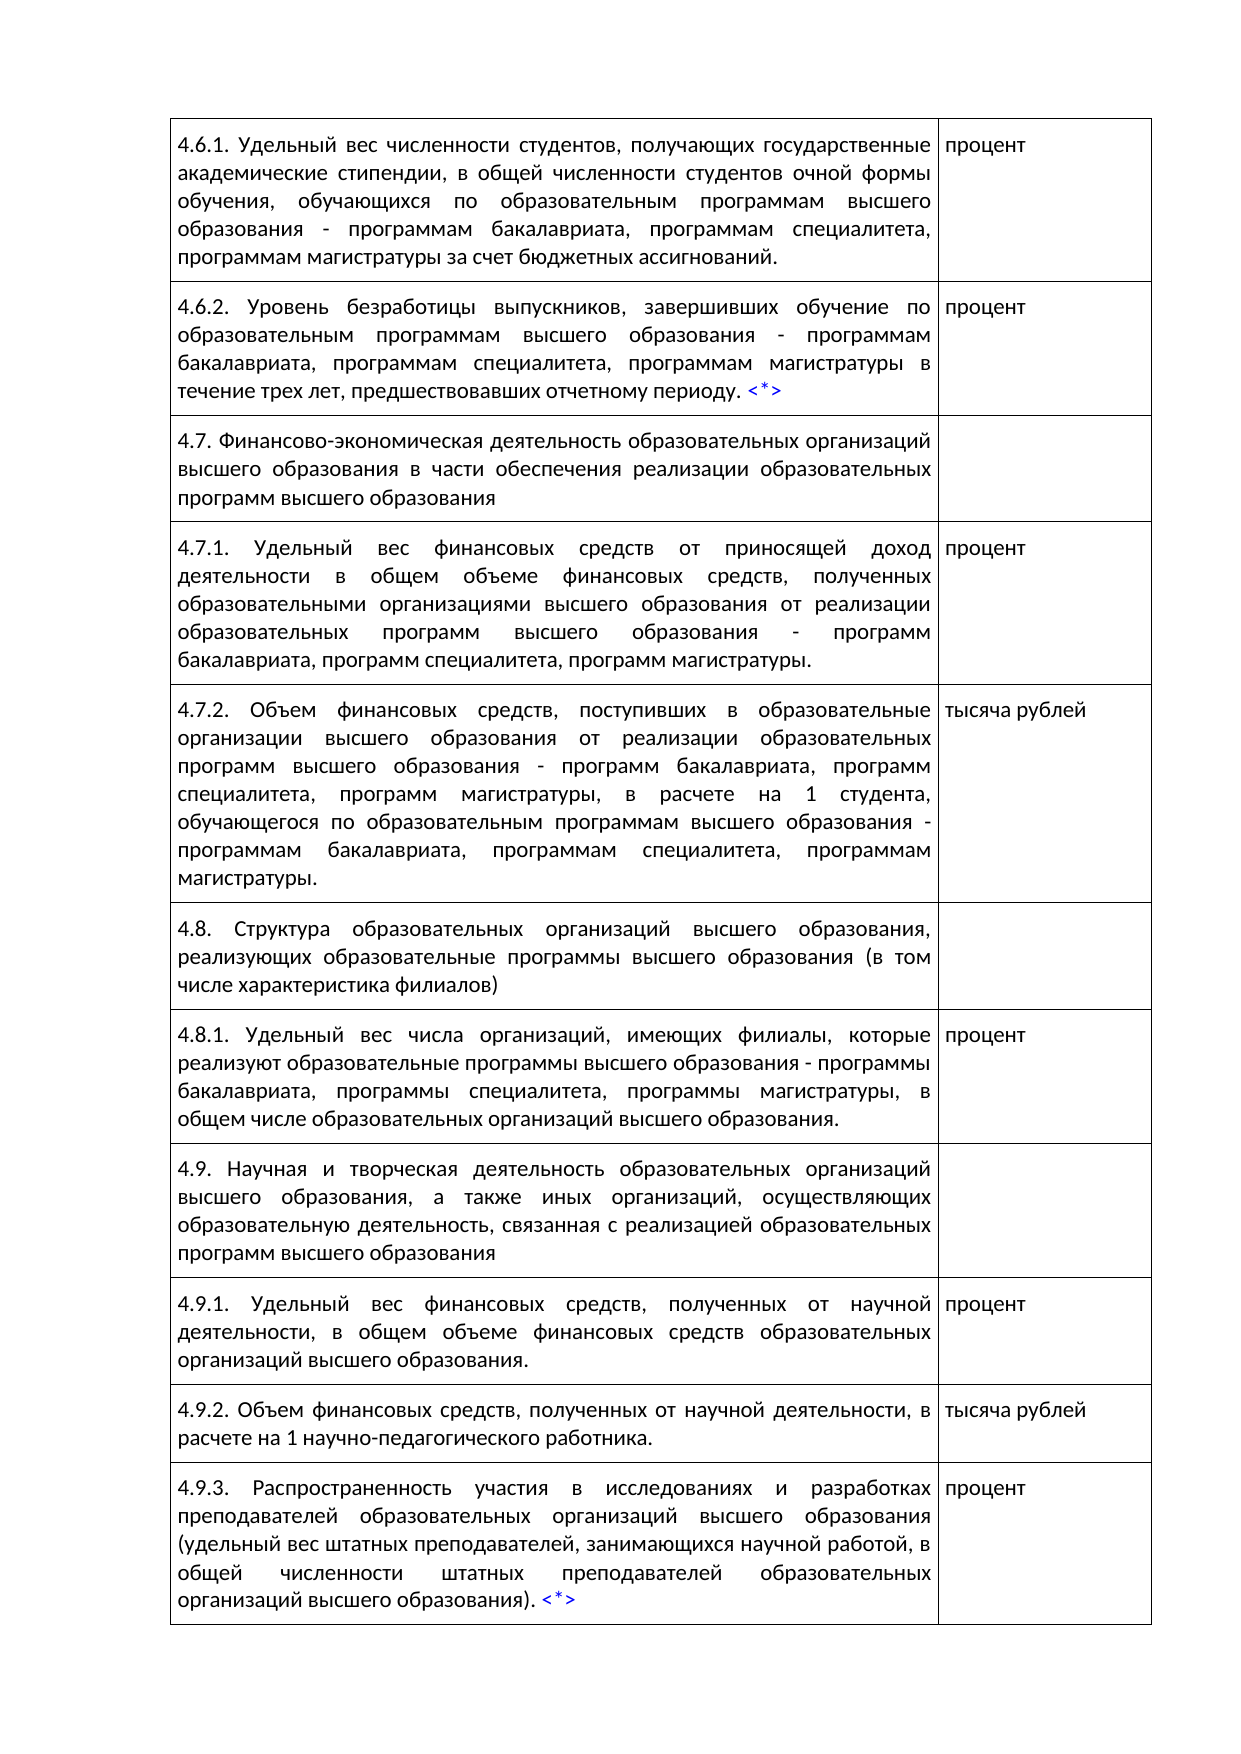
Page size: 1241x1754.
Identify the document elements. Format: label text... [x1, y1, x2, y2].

table_cell 4.6.2. Уровень безработицы выпускников, завершивших обучение по образовательным программам высшего образования - программам бакалавриата, программам специалитета, программам магистратуры в течение трех лет, предшествовавших отчетному периоду. <*> [171, 282, 938, 415]
table_cell 4.8. Структура образовательных организаций высшего образования, реализующих образовательные программы высшего образования (в том числе характеристика филиалов) [171, 903, 938, 1008]
table_cell процент [939, 1278, 1151, 1383]
table_cell 4.6.1. Удельный вес численности студентов, получающих государственные академические стипендии, в общей численности студентов очной формы обучения, обучающихся по образовательным программам высшего образования - программам бакалавриата, программам специалитета, программам магистратуры за счет бюджетных ассигнований. [171, 119, 938, 281]
table_cell тысяча рублей [939, 1385, 1151, 1462]
table_cell тысяча рублей [939, 685, 1151, 902]
table_cell процент [939, 522, 1151, 684]
table_cell 4.9.1. Удельный вес финансовых средств, полученных от научной деятельности, в общем объеме финансовых средств образовательных организаций высшего образования. [171, 1278, 938, 1383]
table_cell 4.7. Финансово-экономическая деятельность образовательных организаций высшего образования в части обеспечения реализации образовательных программ высшего образования [171, 416, 938, 521]
table_cell [939, 903, 1151, 1008]
table_cell 4.9.2. Объем финансовых средств, полученных от научной деятельности, в расчете на 1 научно-педагогического работника. [171, 1385, 938, 1462]
table_cell 4.9.3. Распространенность участия в исследованиях и разработках преподавателей образовательных организаций высшего образования (удельный вес штатных преподавателей, занимающихся научной работой, в общей численности штатных преподавателей образовательных организаций высшего образования). <*> [171, 1463, 938, 1624]
table_cell процент [939, 119, 1151, 281]
table_cell 4.8.1. Удельный вес числа организаций, имеющих филиалы, которые реализуют образовательные программы высшего образования - программы бакалавриата, программы специалитета, программы магистратуры, в общем числе образовательных организаций высшего образования. [171, 1010, 938, 1143]
table_cell 4.7.1. Удельный вес финансовых средств от приносящей доход деятельности в общем объеме финансовых средств, полученных образовательными организациями высшего образования от реализации образовательных программ высшего образования - программ бакалавриата, программ специалитета, программ магистратуры. [171, 522, 938, 684]
table_cell 4.9. Научная и творческая деятельность образовательных организаций высшего образования, а также иных организаций, осуществляющих образовательную деятельность, связанная с реализацией образовательных программ высшего образования [171, 1144, 938, 1277]
table_cell [939, 416, 1151, 521]
table_cell процент [939, 1463, 1151, 1624]
table_cell процент [939, 1010, 1151, 1143]
table_cell 4.7.2. Объем финансовых средств, поступивших в образовательные организации высшего образования от реализации образовательных программ высшего образования - программ бакалавриата, программ специалитета, программ магистратуры, в расчете на 1 студента, обучающегося по образовательным программам высшего образования - программам бакалавриата, программам специалитета, программам магистратуры. [171, 685, 938, 902]
table_cell [939, 1144, 1151, 1277]
table_cell процент [939, 282, 1151, 415]
